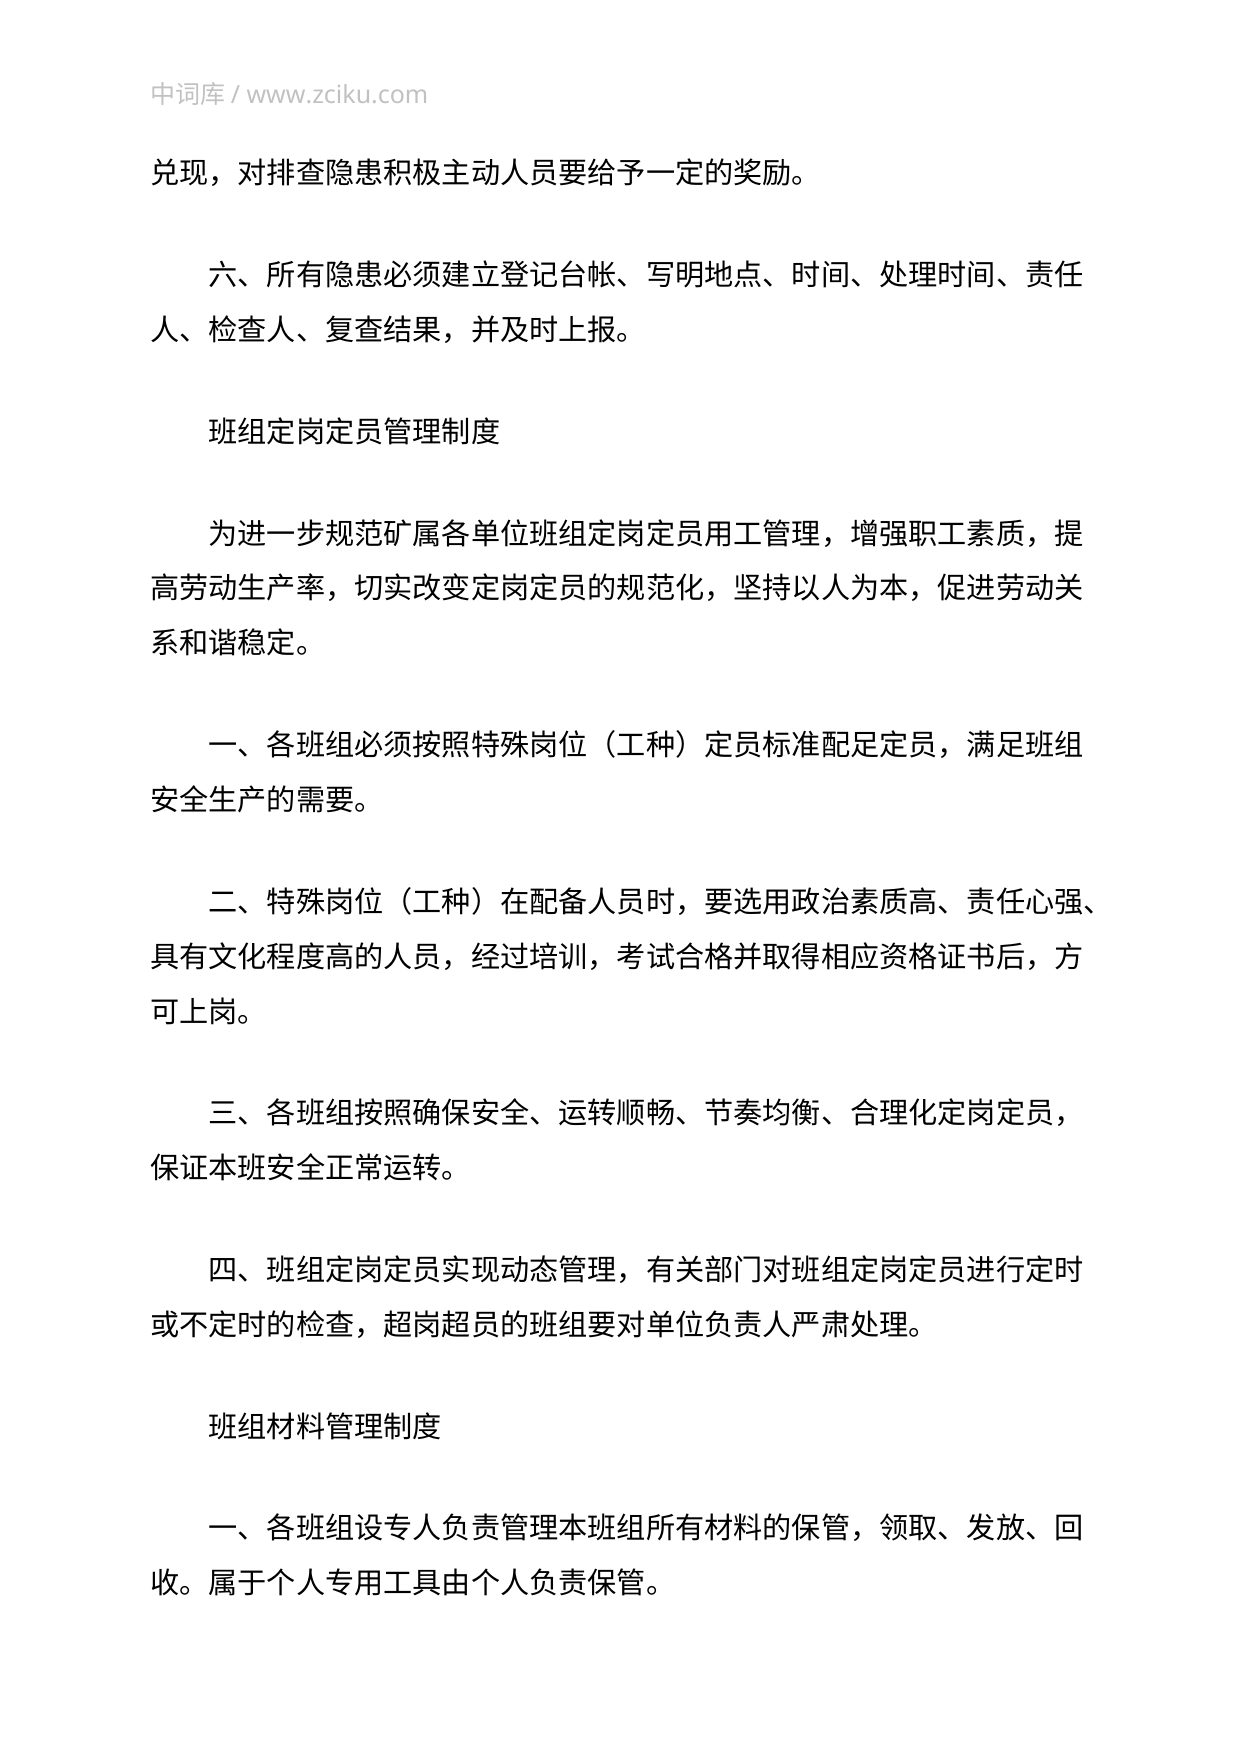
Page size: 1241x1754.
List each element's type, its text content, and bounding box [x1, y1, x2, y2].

text 六、所有隐患必须建立登记台帐、写明地点、时间、处理时间、责任人、检查人、复查结果，并及时上报。 [150, 252, 1090, 349]
text 一、各班组必须按照特殊岗位（工种）定员标准配足定员，满足班组安全生产的需要。 [150, 722, 1090, 819]
text 班组材料管理制度 [150, 1403, 1090, 1446]
text 为进一步规范矿属各单位班组定岗定员用工管理，增强职工素质，提高劳动生产率，切实改变定岗定员的规范化，坚持以人为本，促进劳动关系和谐稳定。 [150, 510, 1090, 662]
text 一、各班组设专人负责管理本班组所有材料的保管，领取、发放、回收。属于个人专用工具由个人负责保管。 [150, 1505, 1090, 1602]
text 三、各班组按照确保安全、运转顺畅、节奏均衡、合理化定岗定员，保证本班安全正常运转。 [150, 1090, 1090, 1187]
text 班组定岗定员管理制度 [150, 408, 1090, 451]
text 四、班组定岗定员实现动态管理，有关部门对班组定岗定员进行定时或不定时的检查，超岗超员的班组要对单位负责人严肃处理。 [150, 1247, 1090, 1344]
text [150, 150, 1090, 192]
text 二、特殊岗位（工种）在配备人员时，要选用政治素质高、责任心强、具有文化程度高的人员，经过培训，考试合格并取得相应资格证书后，方可上岗。 [150, 878, 1090, 1031]
